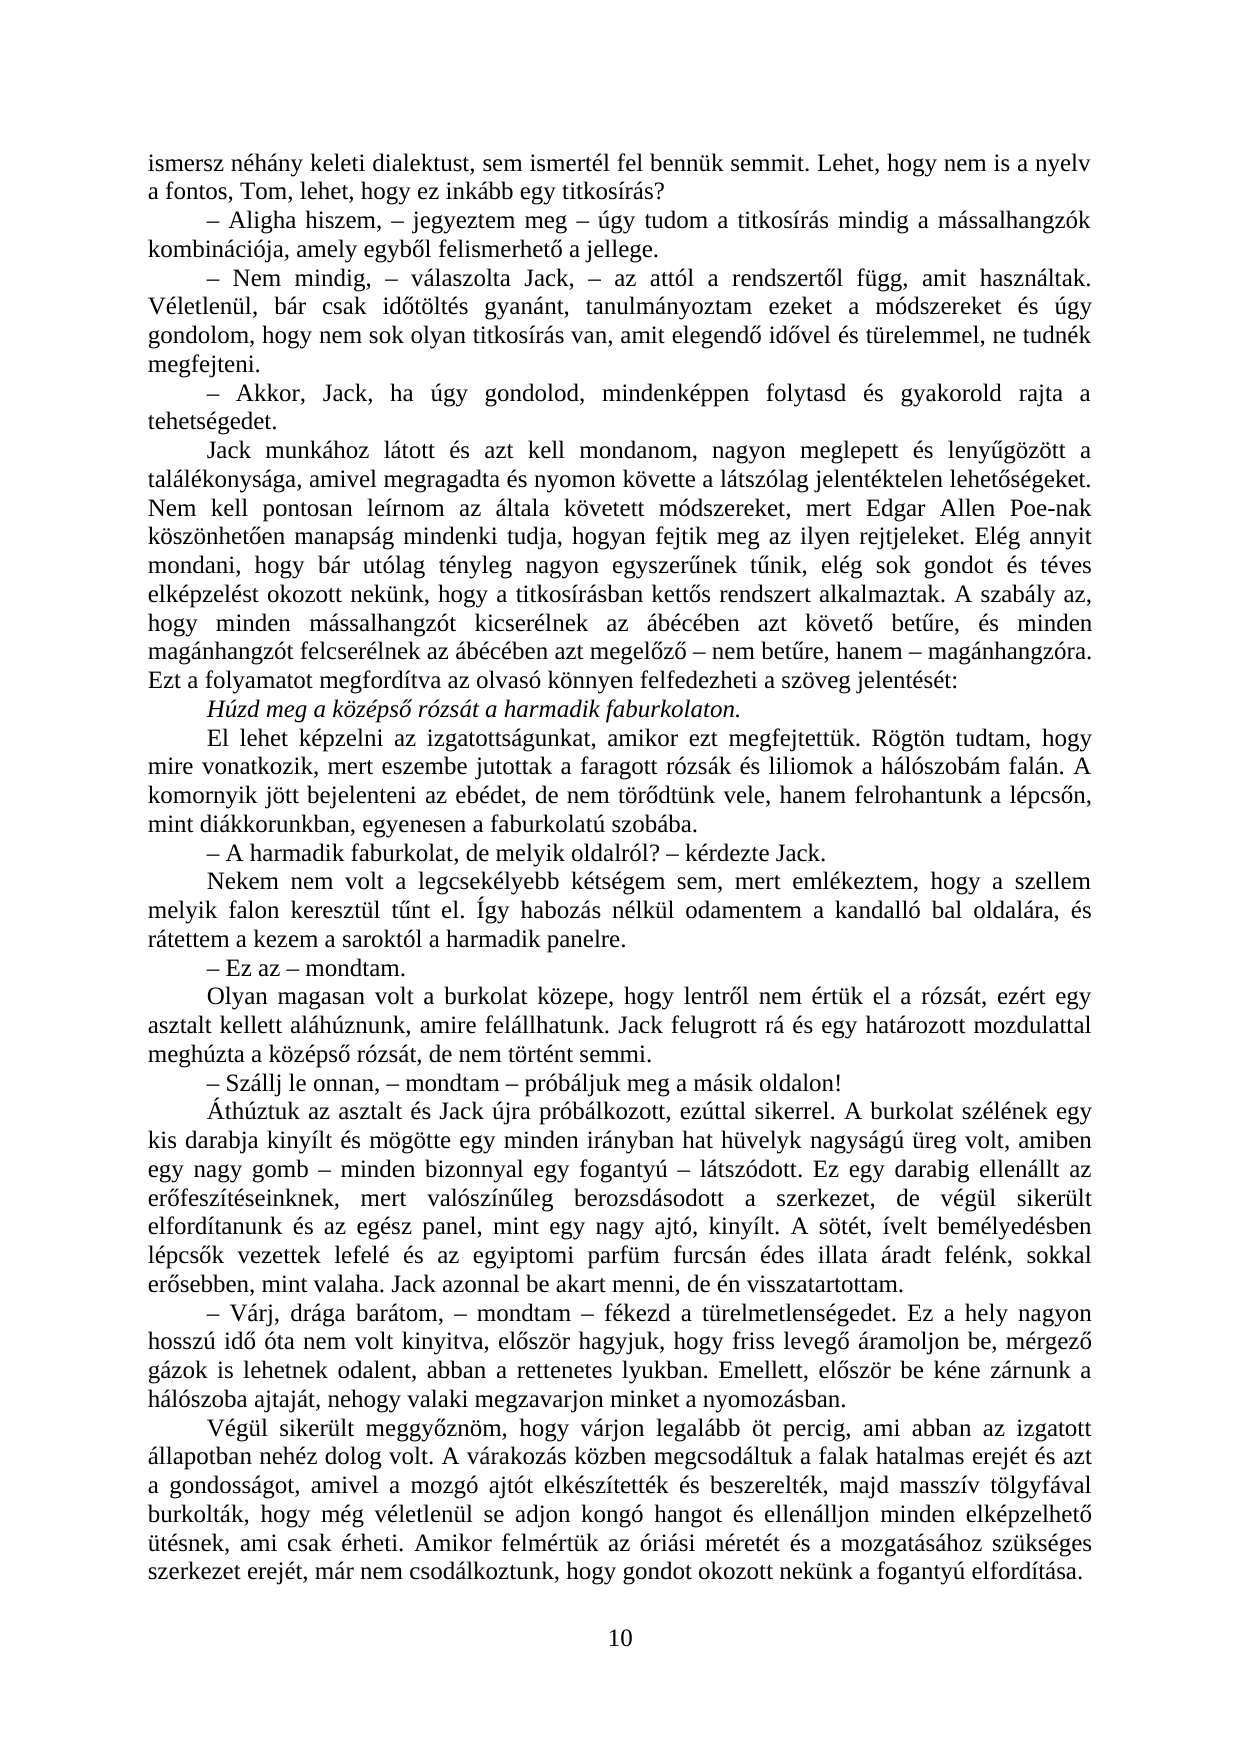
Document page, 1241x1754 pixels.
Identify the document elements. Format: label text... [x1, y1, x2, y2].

text – Akkor, Jack, ha úgy gondolod, mindenképpen folytasd és gyakorold rajta a tehetségedet. [148, 378, 1093, 435]
text – Nem mindig, – válaszolta Jack, – az attól a rendszertől függ, amit használtak. Véletlenül, bár csak időtöltés gyanánt, tanulmányoztam ezeket a módszereket és úgy gondolom, hogy nem sok olyan titkosírás van, amit elegendő idővel és türelemmel, ne tudnék megfejteni. [148, 263, 1093, 378]
text – Szállj le onnan, – mondtam – próbáljuk meg a másik oldalon! [148, 1068, 1093, 1096]
text – Várj, drága barátom, – mondtam – fékezd a türelmetlenségedet. Ez a hely nagyon hosszú idő óta nem volt kinyitva, először hagyjuk, hogy friss levegő áramoljon be, mérgező gázok is lehetnek odalent, abban a rettenetes lyukban. Emellett, először be kéne zárnunk a hálószoba ajtaját, nehogy valaki megzavarjon minket a nyomozásban. [148, 1298, 1093, 1413]
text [148, 148, 1093, 205]
text El lehet képzelni az izgatottságunkat, amikor ezt megfejtettük. Rögtön tudtam, hogy mire vonatkozik, mert eszembe jutottak a faragott rózsák és liliomok a hálószobám falán. A komornyik jött bejelenteni az ebédet, de nem törődtünk vele, hanem felrohantunk a lépcsőn, mint diákkorunkban, egyenesen a faburkolatú szobába. [148, 723, 1093, 838]
text Olyan magasan volt a burkolat közepe, hogy lentről nem értük el a rózsát, ezért egy asztalt kellett aláhúznunk, amire felállhatunk. Jack felugrott rá és egy határozott mozdulattal meghúzta a középső rózsát, de nem történt semmi. [148, 981, 1093, 1068]
text Húzd meg a középső rózsát a harmadik faburkolaton. [148, 694, 1093, 723]
text – Aligha hiszem, – jegyeztem meg – úgy tudom a titkosírás mindig a mássalhangzók kombinációja, amely egyből felismerhető a jellege. [148, 205, 1093, 263]
text Jack munkához látott és azt kell mondanom, nagyon meglepett és lenyűgözött a találékonysága, amivel megragadta és nyomon követte a látszólag jelentéktelen lehetőségeket. Nem kell pontosan leírnom az általa követett módszereket, mert Edgar Allen Poe-nak köszönhetően manapság mindenki tudja, hogyan fejtik meg az ilyen rejtjeleket. Elég annyit mondani, hogy bár utólag tényleg nagyon egyszerűnek tűnik, elég sok gondot és téves elképzelést okozott nekünk, hogy a titkosírásban kettős rendszert alkalmaztak. A szabály az, hogy minden mássalhangzót kicserélnek az ábécében azt követő betűre, és minden magánhangzót felcserélnek az ábécében azt megelőző – nem betűre, hanem – magánhangzóra. Ezt a folyamatot megfordítva az olvasó könnyen felfedezheti a szöveg jelentését: [148, 435, 1093, 694]
text Nekem nem volt a legcsekélyebb kétségem sem, mert emlékeztem, hogy a szellem melyik falon keresztül tűnt el. Így habozás nélkül odamentem a kandalló bal oldalára, és rátettem a kezem a saroktól a harmadik panelre. [148, 866, 1093, 953]
text – Ez az – mondtam. [148, 953, 1093, 981]
text Végül sikerült meggyőznöm, hogy várjon legalább öt percig, ami abban az izgatott állapotban nehéz dolog volt. A várakozás közben megcsodáltuk a falak hatalmas erejét és azt a gondosságot, amivel a mozgó ajtót elkészítették és beszerelték, majd masszív tölgyfával burkolták, hogy még véletlenül se adjon kongó hangot és ellenálljon minden elképzelhető ütésnek, ami csak érheti. Amikor felmértük az óriási méretét és a mozgatásához szükséges szerkezet erejét, már nem csodálkoztunk, hogy gondot okozott nekünk a fogantyú elfordítása. [148, 1413, 1093, 1585]
text Áthúztuk az asztalt és Jack újra próbálkozott, ezúttal sikerrel. A burkolat szélének egy kis darabja kinyílt és mögötte egy minden irányban hat hüvelyk nagyságú üreg volt, amiben egy nagy gomb – minden bizonnyal egy fogantyú – látszódott. Ez egy darabig ellenállt az erőfeszítéseinknek, mert valószínűleg berozsdásodott a szerkezet, de végül sikerült elfordítanunk és az egész panel, mint egy nagy ajtó, kinyílt. A sötét, ívelt bemélyedésben lépcsők vezettek lefelé és az egyiptomi parfüm furcsán édes illata áradt felénk, sokkal erősebben, mint valaha. Jack azonnal be akart menni, de én visszatartottam. [148, 1096, 1093, 1298]
text – A harmadik faburkolat, de melyik oldalról? – kérdezte Jack. [148, 838, 1093, 866]
